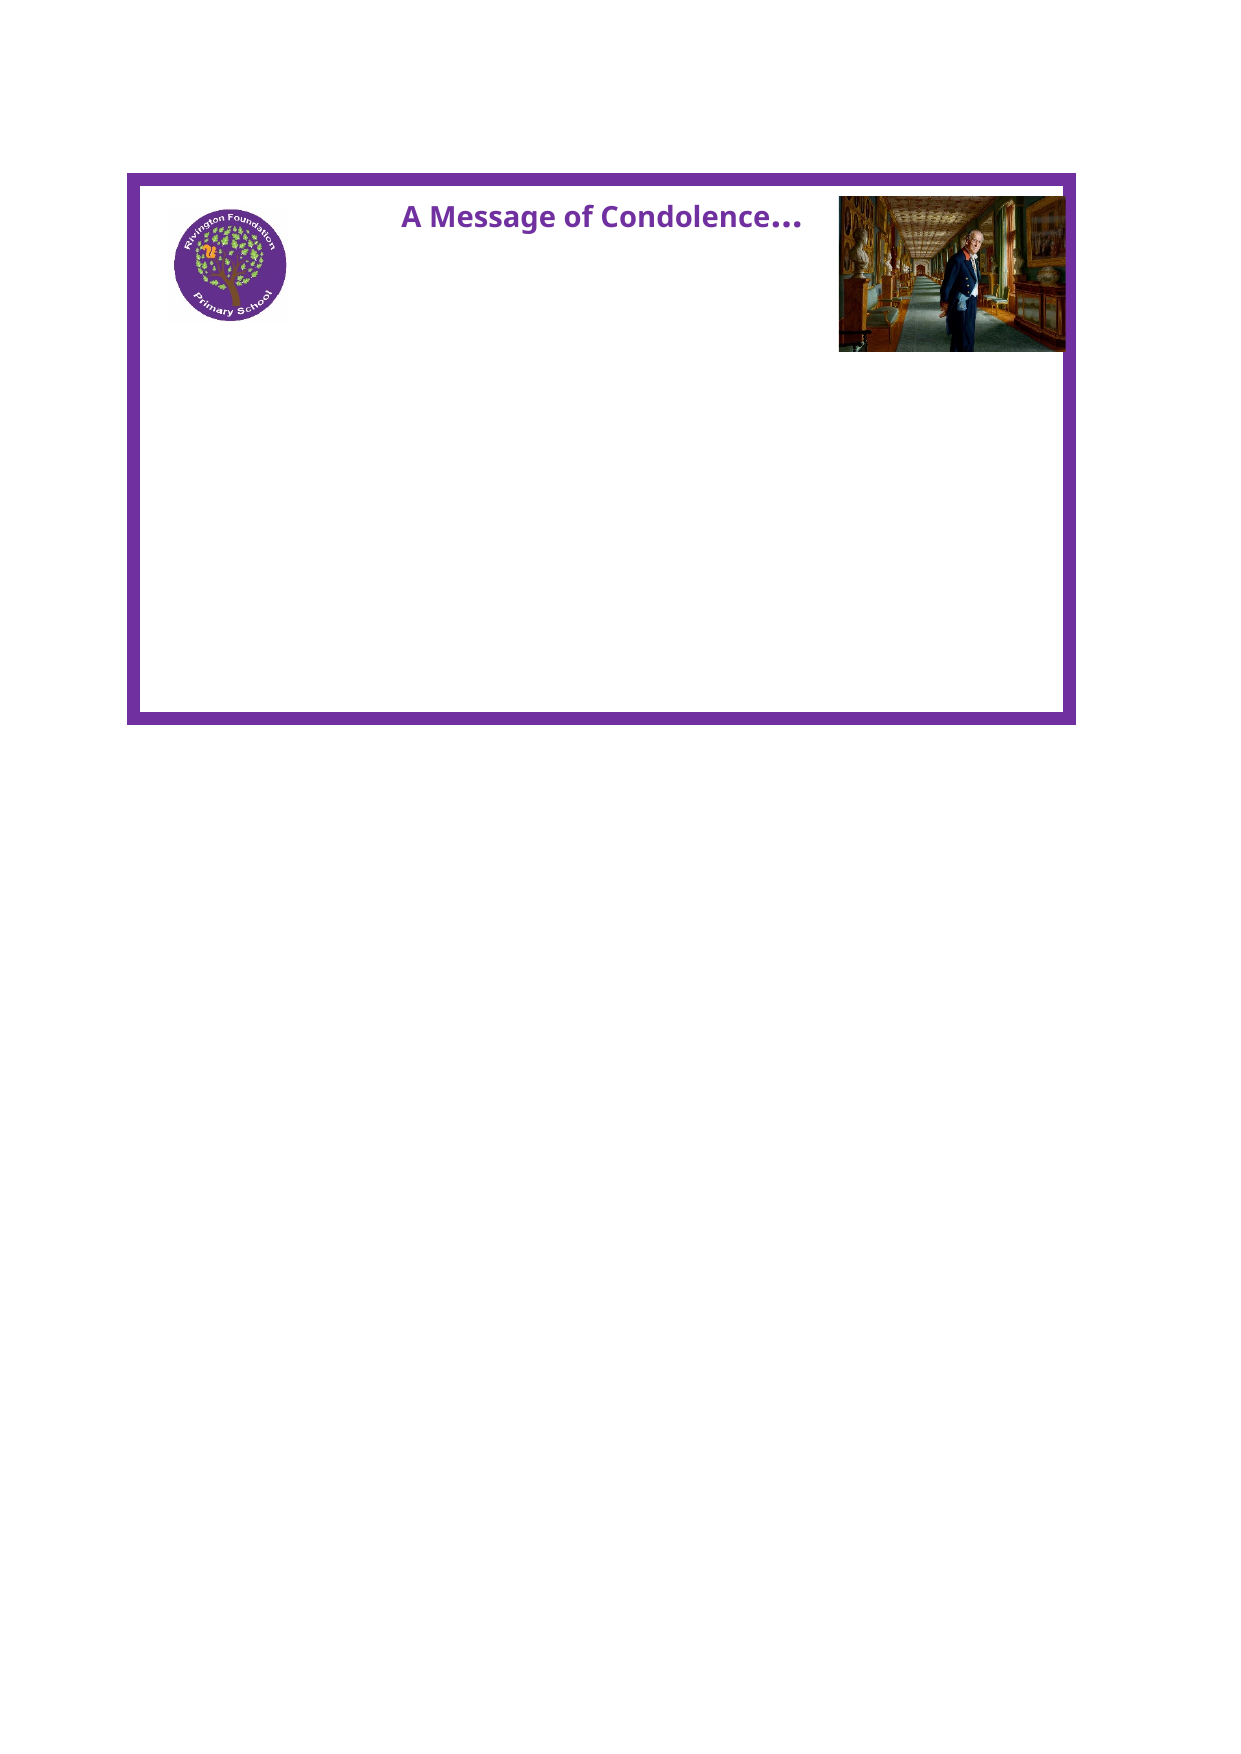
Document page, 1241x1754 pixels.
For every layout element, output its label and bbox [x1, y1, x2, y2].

picture [165, 207, 288, 321]
picture [837, 196, 1066, 350]
